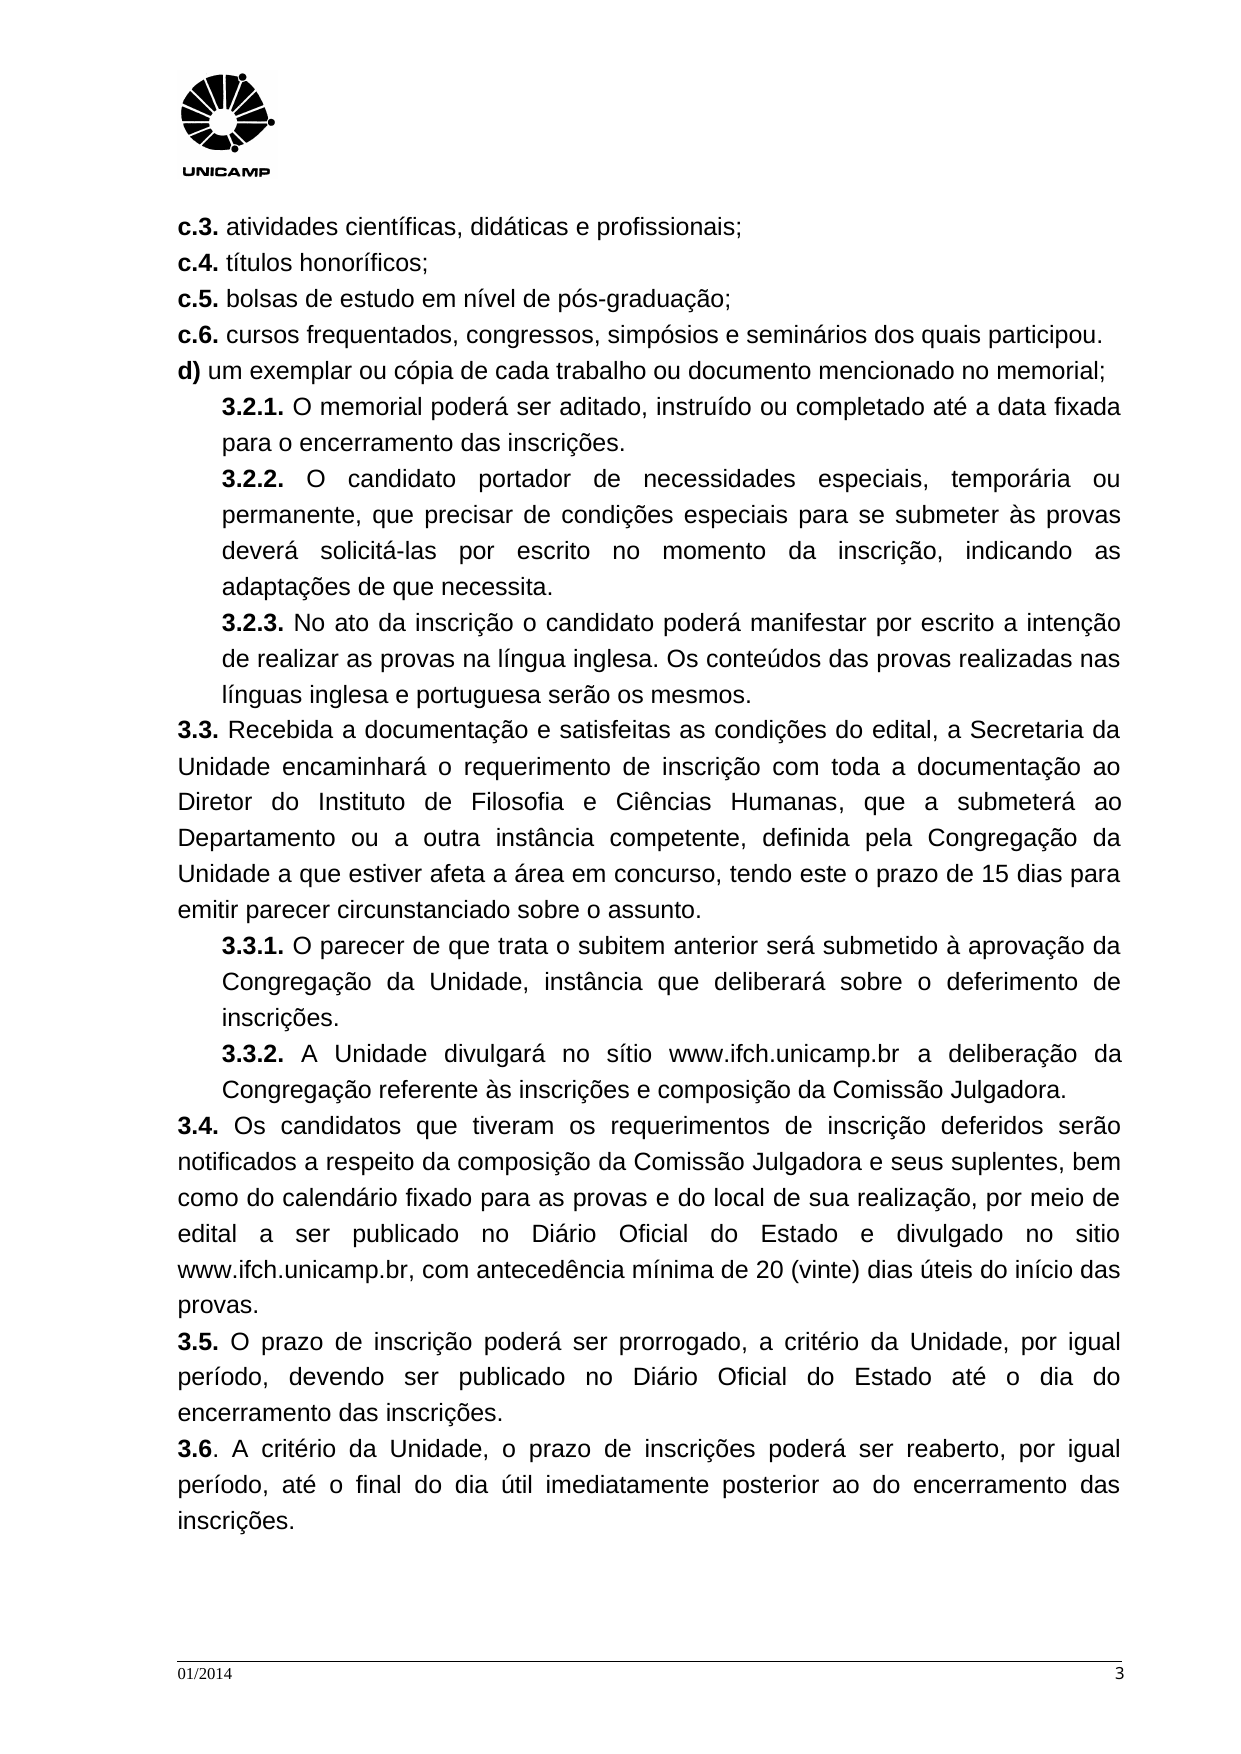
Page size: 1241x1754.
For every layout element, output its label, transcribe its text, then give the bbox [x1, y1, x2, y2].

text 3.4. Os candidatos que tiveram os requerimentos de inscrição deferidos serão notificados a respeito da composição da Comissão Julgadora e seus suplentes, bem como do calendário fixado para as provas e do local de sua realização, por meio de edital a ser publicado no Diário Oficial do Estado e divulgado no sitio www.ifch.unicamp.br, com antecedência mínima de 20 (vinte) dias úteis do início das provas. [177, 1111, 1122, 1319]
text 3.3.1. O parecer de que trata o subitem anterior será submetido à aprovação da Congregação da Unidade, instância que deliberará sobre o deferimento de inscrições. [222, 931, 1122, 1032]
text c.5. bolsas de estudo em nível de pós-graduação; [177, 284, 1122, 313]
text 3.3.2. A Unidade divulgará no sítio www.ifch.unicamp.br a deliberação da Congregação referente às inscrições e composição da Comissão Julgadora. [222, 1039, 1122, 1104]
text 3.2.2. O candidato portador de necessidades especiais, temporária ou permanente, que precisar de condições especiais para se submeter às provas deverá solicitá-las por escrito no momento da inscrição, indicando as adaptações de que necessita. [222, 464, 1122, 601]
text 3.6. A critério da Unidade, o prazo de inscrições poderá ser reaberto, por igual período, até o final do dia útil imediatamente posterior ao do encerramento das inscrições. [177, 1434, 1122, 1535]
text c.3. atividades científicas, didáticas e profissionais; [177, 212, 1122, 241]
text 3.3. Recebida a documentação e satisfeitas as condições do edital, a Secretaria da Unidade encaminhará o requerimento de inscrição com toda a documentação ao Diretor do Instituto de Filosofia e Ciências Humanas, que a submeterá ao Departamento ou a outra instância competente, definida pela Congregação da Unidade a que estiver afeta a área em concurso, tendo este o prazo de 15 dias para emitir parecer circunstanciado sobre o assunto. [177, 716, 1122, 924]
picture [177, 70, 278, 179]
text d) um exemplar ou cópia de cada trabalho ou documento mencionado no memorial; [177, 356, 1122, 385]
text 3.2.1. O memorial poderá ser aditado, instruído ou completado até a data fixada para o encerramento das inscrições. [222, 392, 1122, 457]
text c.6. cursos frequentados, congressos, simpósios e seminários dos quais participou. [177, 320, 1122, 349]
text 3.2.3. No ato da inscrição o candidato poderá manifestar por escrito a intenção de realizar as provas na língua inglesa. Os conteúdos das provas realizadas nas línguas inglesa e portuguesa serão os mesmos. [222, 608, 1122, 708]
text 3.5. O prazo de inscrição poderá ser prorrogado, a critério da Unidade, por igual período, devendo ser publicado no Diário Oficial do Estado até o dia do encerramento das inscrições. [177, 1326, 1122, 1427]
text c.4. títulos honoríficos; [177, 248, 1122, 277]
